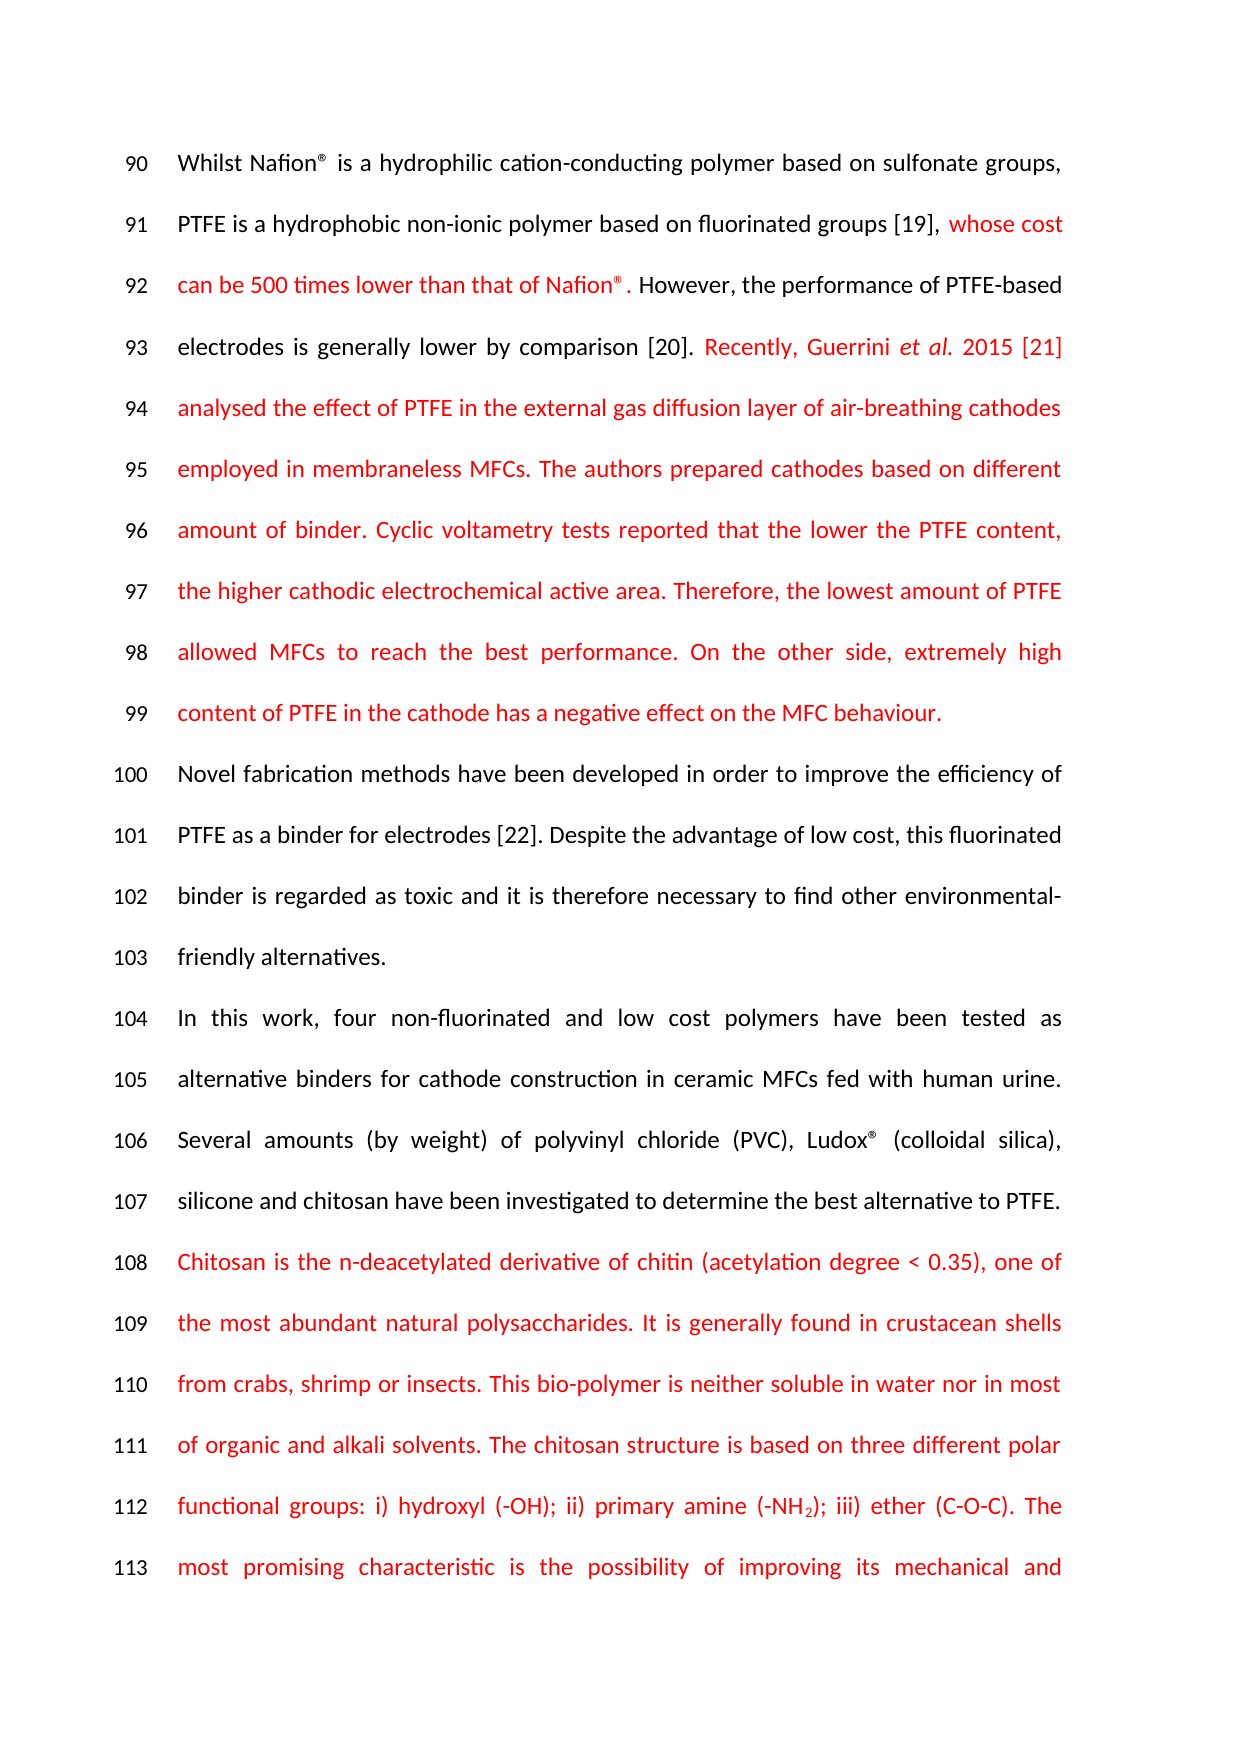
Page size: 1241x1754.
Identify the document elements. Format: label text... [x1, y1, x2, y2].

list In this work, four non-fluorinated and low cost polymers have been tested as alternative binders for cathode construction in ceramic MFCs fed with human urine. Several amounts (by weight) of polyvinyl chloride (PVC), Ludox® (colloidal silica), silicone and chitosan have been investigated to determine the best alternative to PTFE. [177, 1002, 1063, 1216]
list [177, 1246, 1063, 1582]
list Novel fabrication methods have been developed in order to improve the efficiency of PTFE as a binder for electrodes [22]. Despite the advantage of low cost, this fluorinated binder is regarded as toxic and it is therefore necessary to find other environmental-friendly alternatives. [177, 758, 1063, 972]
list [177, 148, 1063, 727]
